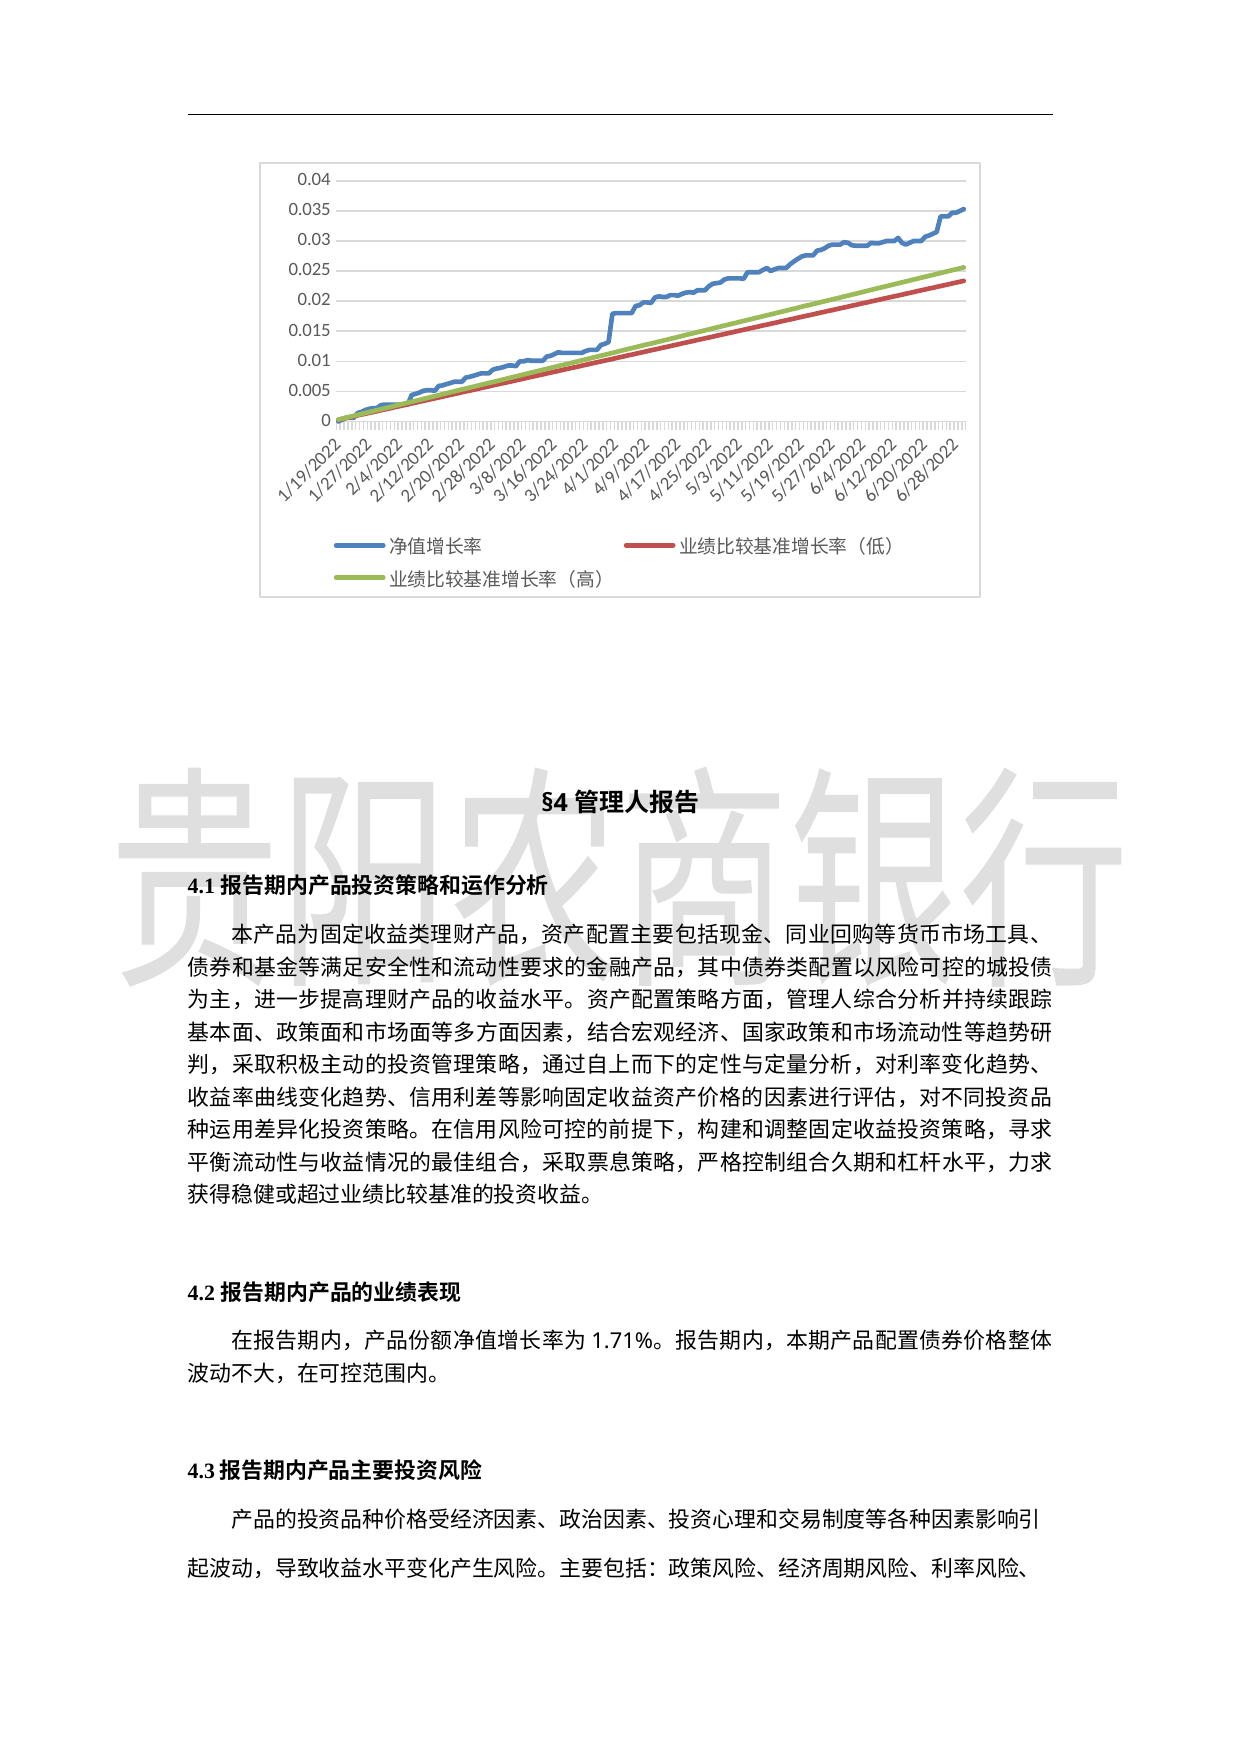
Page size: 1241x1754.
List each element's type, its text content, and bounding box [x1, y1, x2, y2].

text §4 管理人报告 [187, 768, 1053, 833]
text 在报告期内，产品份额净值增长率为1.71%。报告期内，本期产品配置债券价格整体波动不大，在可控范围内。 [187, 1323, 1053, 1388]
text 4.3报告期内产品主要投资风险 [187, 1453, 1053, 1485]
text 4.2 报告期内产品的业绩表现 [187, 1274, 1053, 1307]
text 4.1 报告期内产品投资策略和运作分析 [187, 868, 1053, 900]
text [187, 1502, 1053, 1583]
text 本产品为固定收益类理财产品，资产配置主要包括现金、同业回购等货币市场工具、债券和基金等满足安全性和流动性要求的金融产品，其中债券类配置以风险可控的城投债为主，进一步提高理财产品的收益水平。资产配置策略方面，管理人综合分析并持续跟踪基本面、政策面和市场面等多方面因素，结合宏观经济、国家政策和市场流动性等趋势研判，采取积极主动的投资管理策略，通过自上而下的定性与定量分析，对利率变化趋势、收益率曲线变化趋势、信用利差等影响固定收益资产价格的因素进行评估，对不同投资品种运用差异化投资策略。在信用风险可控的前提下，构建和调整固定收益投资策略，寻求平衡流动性与收益情况的最佳组合，采取票息策略，严格控制组合久期和杠杆水平，力求获得稳健或超过业绩比较基准的投资收益。 [187, 917, 1053, 1209]
